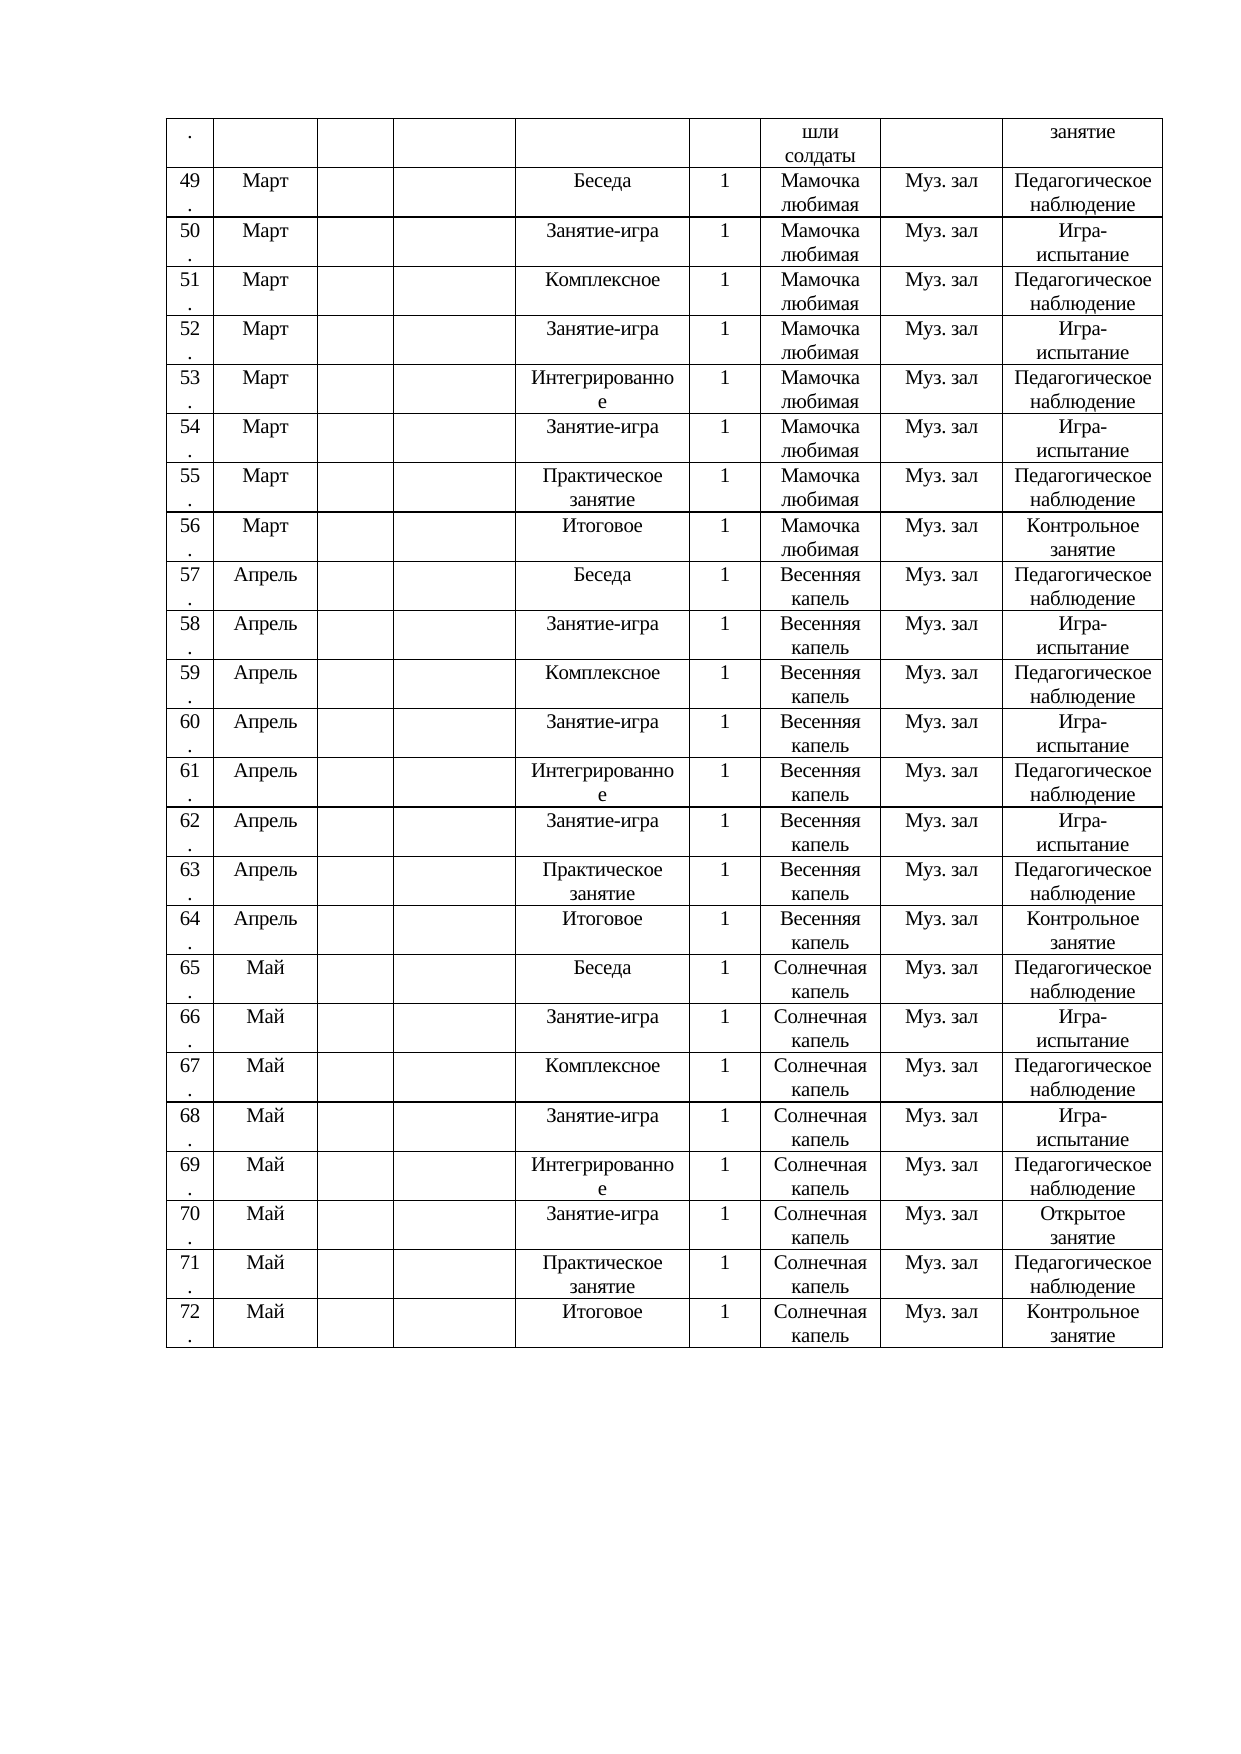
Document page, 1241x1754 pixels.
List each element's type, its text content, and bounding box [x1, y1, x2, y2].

table_cell [318, 218, 393, 266]
table_cell [394, 168, 515, 216]
table_cell 1 [690, 808, 760, 856]
table_cell Итоговое [516, 906, 689, 954]
table_cell [394, 414, 515, 462]
table_cell [394, 1152, 515, 1200]
table_cell 1 [690, 168, 760, 216]
table_cell Муз. зал [881, 808, 1002, 856]
table_cell Май [214, 1152, 317, 1200]
table_cell Контрольное занятие [1003, 906, 1162, 954]
table_cell 50. [167, 218, 213, 266]
table_cell [318, 1004, 393, 1052]
table_cell 1 [690, 119, 760, 167]
table_cell Муз. зал [881, 365, 1002, 413]
table_cell Игра-испытание [1003, 611, 1162, 659]
table_cell Практическое занятие [516, 463, 689, 511]
table_cell Педагогическое наблюдение [1003, 1152, 1162, 1200]
table_cell 59. [167, 660, 213, 708]
table_cell Игра-испытание [1003, 1103, 1162, 1151]
table_cell Солнечная капель [761, 1201, 880, 1249]
table_cell Муз. зал [881, 218, 1002, 266]
table_cell [318, 808, 393, 856]
table_cell Педагогическое наблюдение [1003, 758, 1162, 806]
table_cell Контрольное занятие [1003, 513, 1162, 561]
table_cell Февраль [214, 119, 317, 167]
table_cell Март [214, 463, 317, 511]
table_cell 1 [690, 463, 760, 511]
table_cell Контрольное занятие [1003, 1299, 1162, 1347]
table_cell 65. [167, 955, 213, 1003]
table_cell [394, 955, 515, 1003]
table_cell Муз. зал [881, 463, 1002, 511]
table_cell [318, 365, 393, 413]
table_cell Весенняя капель [761, 611, 880, 659]
table_cell [394, 758, 515, 806]
table_cell Мамочка любимая [761, 267, 880, 315]
table_cell Игра-испытание [1003, 316, 1162, 364]
table_cell [318, 1053, 393, 1101]
table_cell [394, 611, 515, 659]
table_cell Итоговое [516, 1299, 689, 1347]
table_cell 1 [690, 709, 760, 757]
table_cell 1 [690, 365, 760, 413]
table_cell Мамочка любимая [761, 463, 880, 511]
table_cell Педагогическое наблюдение [1003, 168, 1162, 216]
table_cell Открытое занятие [1003, 1201, 1162, 1249]
table_cell Игра-испытание [1003, 709, 1162, 757]
table_cell 1 [690, 857, 760, 905]
table_cell Муз. зал [881, 414, 1002, 462]
table_cell Март [214, 316, 317, 364]
table_cell Мамочка любимая [761, 365, 880, 413]
table_cell Педагогическое наблюдение [1003, 267, 1162, 315]
table_cell Солнечная капель [761, 955, 880, 1003]
table_cell Муз. зал [881, 1152, 1002, 1200]
table_cell [318, 611, 393, 659]
table_cell 70. [167, 1201, 213, 1249]
table_cell [318, 1152, 393, 1200]
table_cell Занятие-игра [516, 414, 689, 462]
table_cell Игра-испытание [1003, 218, 1162, 266]
table_cell Педагогическое наблюдение [1003, 1053, 1162, 1101]
table_cell 1 [690, 906, 760, 954]
table_cell Солнечная капель [761, 1103, 880, 1151]
table_cell 1 [690, 1004, 760, 1052]
table_cell Интегрированное [516, 1152, 689, 1200]
table_cell Контрольное занятие [1003, 119, 1162, 167]
table_cell Весенняя капель [761, 808, 880, 856]
table_cell [318, 1201, 393, 1249]
table_cell Комплексное [516, 1053, 689, 1101]
table_cell Занятие-игра [516, 1201, 689, 1249]
table_cell Занятие-игра [516, 1004, 689, 1052]
table_cell Итоговое [516, 513, 689, 561]
table_cell [394, 1103, 515, 1151]
table_cell [318, 857, 393, 905]
table_cell Муз. зал [881, 660, 1002, 708]
table_cell Май [214, 1004, 317, 1052]
table_cell 1 [690, 267, 760, 315]
table_cell 1 [690, 316, 760, 364]
table_cell 72. [167, 1299, 213, 1347]
table_cell Мамочка любимая [761, 513, 880, 561]
table_cell Игра-испытание [1003, 414, 1162, 462]
table_cell Беседа [516, 168, 689, 216]
table_cell Мамочка любимая [761, 414, 880, 462]
table_cell 1 [690, 660, 760, 708]
table_cell Апрель [214, 660, 317, 708]
table_cell Весенняя капель [761, 660, 880, 708]
table_cell Комплексное [516, 660, 689, 708]
table_cell [318, 1250, 393, 1298]
table_cell Беседа [516, 562, 689, 610]
table_cell 57. [167, 562, 213, 610]
table_cell Март [214, 218, 317, 266]
table_cell Педагогическое наблюдение [1003, 1250, 1162, 1298]
table_cell Май [214, 1250, 317, 1298]
table_cell 1 [690, 1250, 760, 1298]
table_cell [318, 316, 393, 364]
table_cell 53. [167, 365, 213, 413]
table_cell [318, 955, 393, 1003]
table_cell Апрель [214, 758, 317, 806]
table_cell Весенняя капель [761, 906, 880, 954]
table_cell 56. [167, 513, 213, 561]
table_cell [394, 513, 515, 561]
table_cell Солнечная капель [761, 1250, 880, 1298]
table_cell [318, 513, 393, 561]
table_cell [318, 463, 393, 511]
table_cell Муз. зал [881, 1201, 1002, 1249]
table_cell Интегрированное [516, 365, 689, 413]
table_cell Мамочка любимая [761, 316, 880, 364]
table_cell [394, 808, 515, 856]
table_cell [318, 709, 393, 757]
table_cell Солнечная капель [761, 1299, 880, 1347]
table_cell Занятие-игра [516, 709, 689, 757]
table_cell Игра-испытание [1003, 808, 1162, 856]
table_cell 1 [690, 218, 760, 266]
table_cell Солнечная капель [761, 1004, 880, 1052]
table_cell Весенняя капель [761, 758, 880, 806]
table_cell Март [214, 168, 317, 216]
table_cell [394, 365, 515, 413]
table_cell Занятие-игра [516, 316, 689, 364]
table_cell Май [214, 1201, 317, 1249]
table_cell Март [214, 365, 317, 413]
table_cell Апрель [214, 709, 317, 757]
table_cell [318, 906, 393, 954]
table_cell Мамочка любимая [761, 168, 880, 216]
table_cell Мамочка любимая [761, 218, 880, 266]
table_cell [318, 414, 393, 462]
table_cell Педагогическое наблюдение [1003, 463, 1162, 511]
table_cell Муз. зал [881, 316, 1002, 364]
table_cell Муз. зал [881, 1004, 1002, 1052]
table_cell Муз. зал [881, 1103, 1002, 1151]
table_cell Муз. зал [881, 611, 1002, 659]
table_cell Муз. зал [881, 709, 1002, 757]
table_cell 63. [167, 857, 213, 905]
table_cell Май [214, 1053, 317, 1101]
table_cell 1 [690, 1201, 760, 1249]
table_cell 1 [690, 611, 760, 659]
table_cell [394, 1053, 515, 1101]
table_cell Муз. зал [881, 513, 1002, 561]
table_cell Май [214, 1299, 317, 1347]
table_cell Занятие-игра [516, 1103, 689, 1151]
table_cell Практическое занятие [516, 1250, 689, 1298]
table_cell 1 [690, 955, 760, 1003]
table_cell Муз. зал [881, 267, 1002, 315]
table_cell [394, 660, 515, 708]
table_cell 52. [167, 316, 213, 364]
table_cell Муз. зал [881, 1053, 1002, 1101]
table_cell 51. [167, 267, 213, 315]
table_cell Апрель [214, 857, 317, 905]
table_cell [394, 267, 515, 315]
table_cell [318, 1103, 393, 1151]
table_cell 1 [690, 1299, 760, 1347]
table_cell 1 [690, 513, 760, 561]
table_cell 1 [690, 1053, 760, 1101]
table_cell Муз. зал [881, 857, 1002, 905]
table_cell [394, 463, 515, 511]
table_cell Май [214, 1103, 317, 1151]
table_cell 49. [167, 168, 213, 216]
table_cell 64. [167, 906, 213, 954]
table_cell Весенняя капель [761, 857, 880, 905]
table_cell 60. [167, 709, 213, 757]
table_cell 66. [167, 1004, 213, 1052]
table_cell Педагогическое наблюдение [1003, 660, 1162, 708]
table_cell 71. [167, 1250, 213, 1298]
table_cell Беседа [516, 955, 689, 1003]
table_cell Муз. зал [881, 119, 1002, 167]
table_cell Апрель [214, 611, 317, 659]
table_cell Занятие-игра [516, 218, 689, 266]
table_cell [761, 119, 880, 167]
table_cell Март [214, 267, 317, 315]
table_cell Муз. зал [881, 906, 1002, 954]
table_cell [394, 906, 515, 954]
table_cell [318, 758, 393, 806]
table_cell 67. [167, 1053, 213, 1101]
table_cell Игра-испытание [1003, 1004, 1162, 1052]
table_cell Интегрированное [516, 758, 689, 806]
table_cell 1 [690, 562, 760, 610]
table_cell [318, 119, 393, 167]
table_cell 1 [690, 1103, 760, 1151]
table_cell Март [214, 414, 317, 462]
table_cell 61. [167, 758, 213, 806]
table_cell Итоговое [516, 119, 689, 167]
table_cell 48. [167, 119, 213, 167]
table_cell [394, 562, 515, 610]
table_cell Практическое занятие [516, 857, 689, 905]
table_cell Муз. зал [881, 1299, 1002, 1347]
table_cell [394, 1201, 515, 1249]
table_cell 1 [690, 414, 760, 462]
table_cell [318, 168, 393, 216]
table_cell Занятие-игра [516, 611, 689, 659]
table_cell Педагогическое наблюдение [1003, 955, 1162, 1003]
table_cell Март [214, 513, 317, 561]
table_cell Комплексное [516, 267, 689, 315]
table_cell [318, 267, 393, 315]
table_cell [394, 218, 515, 266]
table_cell Солнечная капель [761, 1152, 880, 1200]
table_cell 58. [167, 611, 213, 659]
table_cell Занятие-игра [516, 808, 689, 856]
table_cell [394, 1004, 515, 1052]
table_cell Педагогическое наблюдение [1003, 562, 1162, 610]
table_cell Муз. зал [881, 1250, 1002, 1298]
table_cell [318, 1299, 393, 1347]
table_cell [394, 709, 515, 757]
table_cell Весенняя капель [761, 709, 880, 757]
table_cell [318, 562, 393, 610]
table_cell [394, 316, 515, 364]
table_cell [394, 1250, 515, 1298]
table_cell Муз. зал [881, 168, 1002, 216]
table_cell 55. [167, 463, 213, 511]
table_cell Муз. зал [881, 758, 1002, 806]
table_cell [318, 660, 393, 708]
table_cell [394, 1299, 515, 1347]
table_cell Педагогическое наблюдение [1003, 857, 1162, 905]
table_cell Весенняя капель [761, 562, 880, 610]
table_cell [394, 119, 515, 167]
table_cell 1 [690, 758, 760, 806]
table_cell [394, 857, 515, 905]
table_cell Солнечная капель [761, 1053, 880, 1101]
table_cell Муз. зал [881, 562, 1002, 610]
table_cell Муз. зал [881, 955, 1002, 1003]
table_cell Апрель [214, 906, 317, 954]
table_cell 69. [167, 1152, 213, 1200]
table_cell 1 [690, 1152, 760, 1200]
table_cell 54. [167, 414, 213, 462]
table_cell Апрель [214, 808, 317, 856]
table_cell 68. [167, 1103, 213, 1151]
table_cell Апрель [214, 562, 317, 610]
table_cell Май [214, 955, 317, 1003]
table_cell Педагогическое наблюдение [1003, 365, 1162, 413]
table_cell 62. [167, 808, 213, 856]
